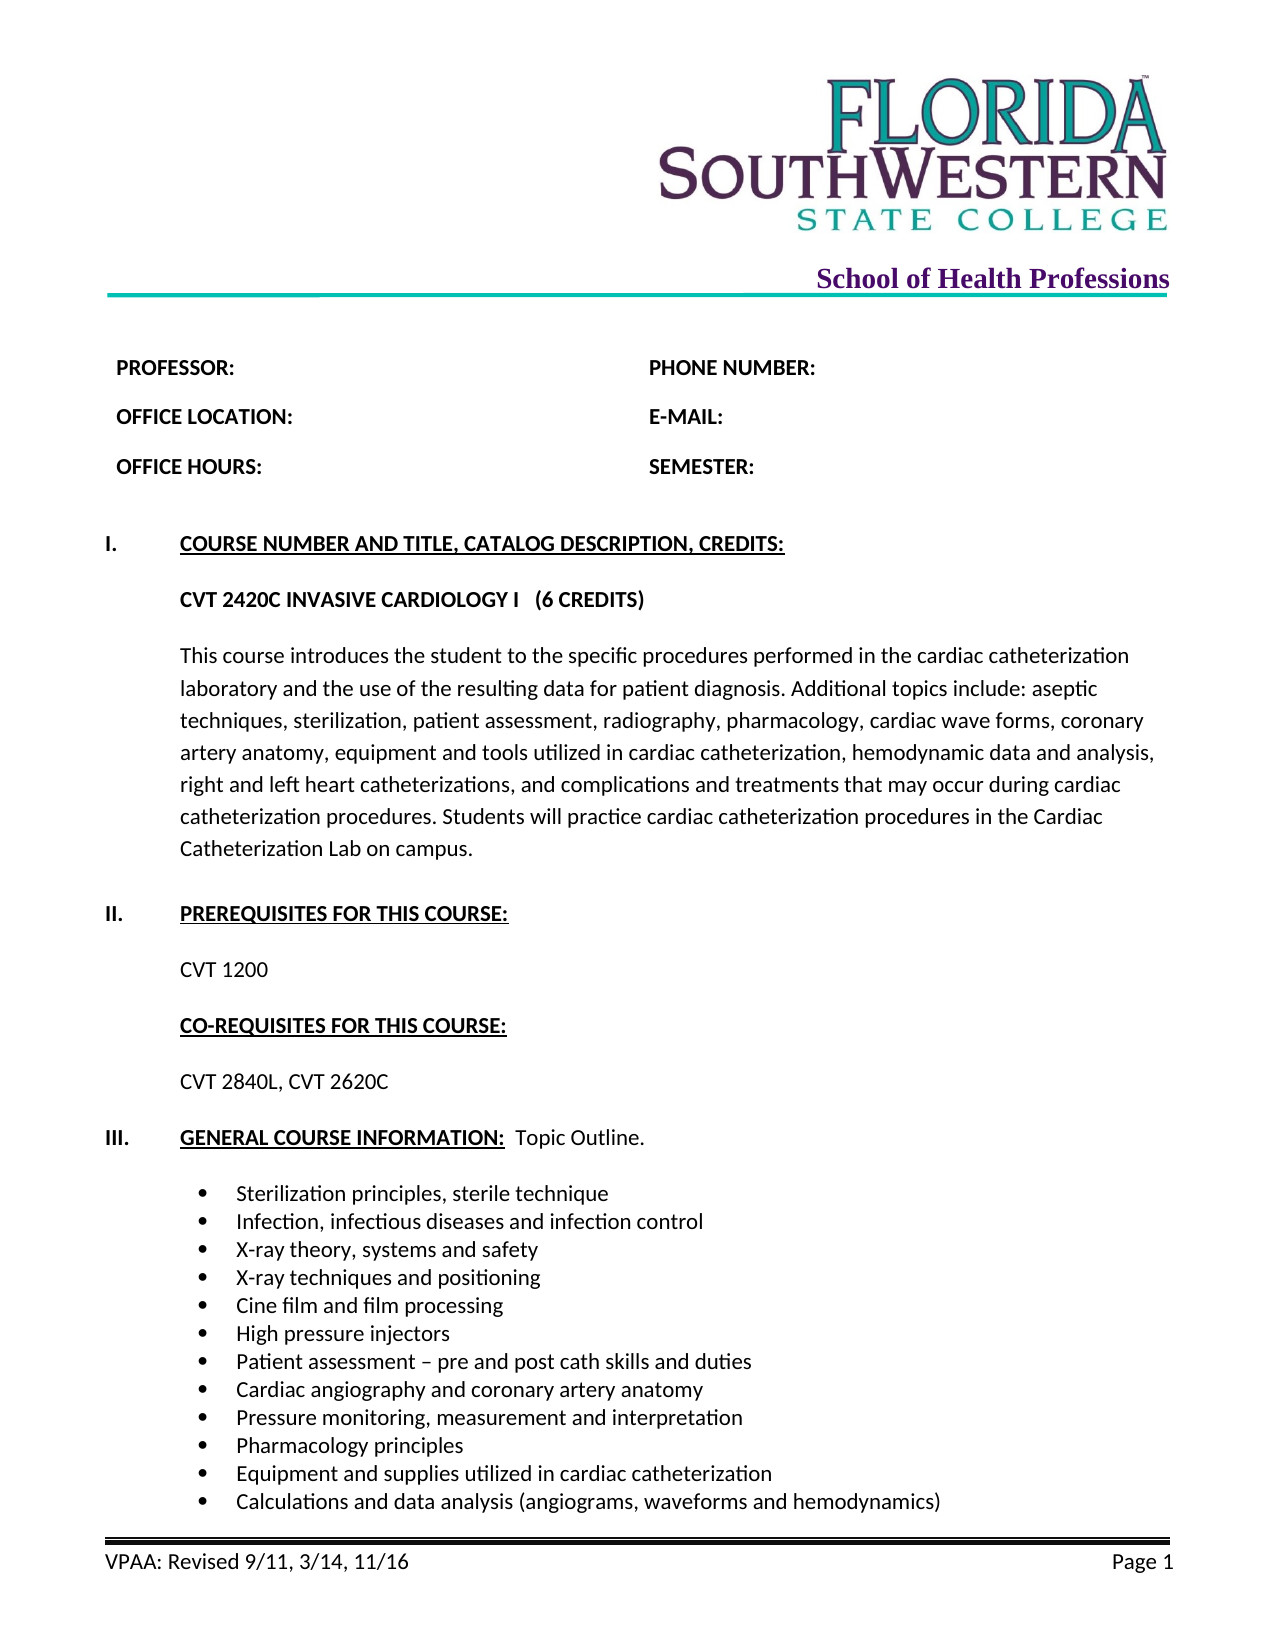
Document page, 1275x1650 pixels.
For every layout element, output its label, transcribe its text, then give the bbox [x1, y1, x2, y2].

list X-ray techniques and positioning [199, 1263, 1170, 1291]
text This course introduces the student to the specific procedures performed in the cardiac catheterization laboratory and the use of the resulting data for patient diagnosis. Additional topics include: aseptic techniques, sterilization, patient assessment, radiography, pharmacology, cardiac wave forms, coronary artery anatomy, equipment and tools utilized in cardiac catheterization, hemodynamic data and analysis, right and left heart catheterizations, and complications and treatments that may occur during cardiac catheterization procedures. Students will practice cardiac catheterization procedures in the Cardiac Catheterization Lab on campus. [180, 641, 1170, 863]
table_cell SEMESTER: [638, 452, 1170, 501]
picture [657, 75, 1170, 233]
list Pharmacology principles [199, 1431, 1170, 1459]
list Calculations and data analysis (angiograms, waveforms and hemodynamics) [199, 1487, 1170, 1515]
table_cell OFFICE LOCATION: [105, 402, 638, 452]
text CVT 2420C INVASIVE CARDIOLOGY I (6 CREDITS) [105, 585, 1170, 613]
text CVT 2840L, CVT 2620C [180, 1067, 1170, 1095]
list X-ray theory, systems and safety [199, 1235, 1170, 1263]
table_cell OFFICE HOURS: [105, 452, 638, 501]
table_header PROFESSOR: [105, 353, 638, 402]
list Sterilization principles, sterile technique [199, 1179, 1170, 1207]
table_header PHONE NUMBER: [638, 353, 1170, 402]
list COURSE NUMBER AND TITLE, CATALOG DESCRIPTION, CREDITS: [105, 529, 1170, 557]
list Infection, infectious diseases and infection control [199, 1207, 1170, 1235]
list Pressure monitoring, measurement and interpretation [199, 1403, 1170, 1431]
list PREREQUISITES FOR THIS COURSE: [105, 899, 1170, 927]
list High pressure injectors [199, 1319, 1170, 1347]
text CO-REQUISITES FOR THIS COURSE: [105, 1011, 1170, 1039]
list Equipment and supplies utilized in cardiac catheterization [199, 1459, 1170, 1487]
list Cardiac angiography and coronary artery anatomy [199, 1375, 1170, 1403]
list Cine film and film processing [199, 1291, 1170, 1319]
table_cell E-MAIL: [638, 402, 1170, 452]
list Patient assessment – pre and post cath skills and duties [199, 1347, 1170, 1375]
text CVT 1200 [180, 955, 1170, 983]
list GENERAL COURSE INFORMATION: Topic Outline. [105, 1123, 1170, 1151]
